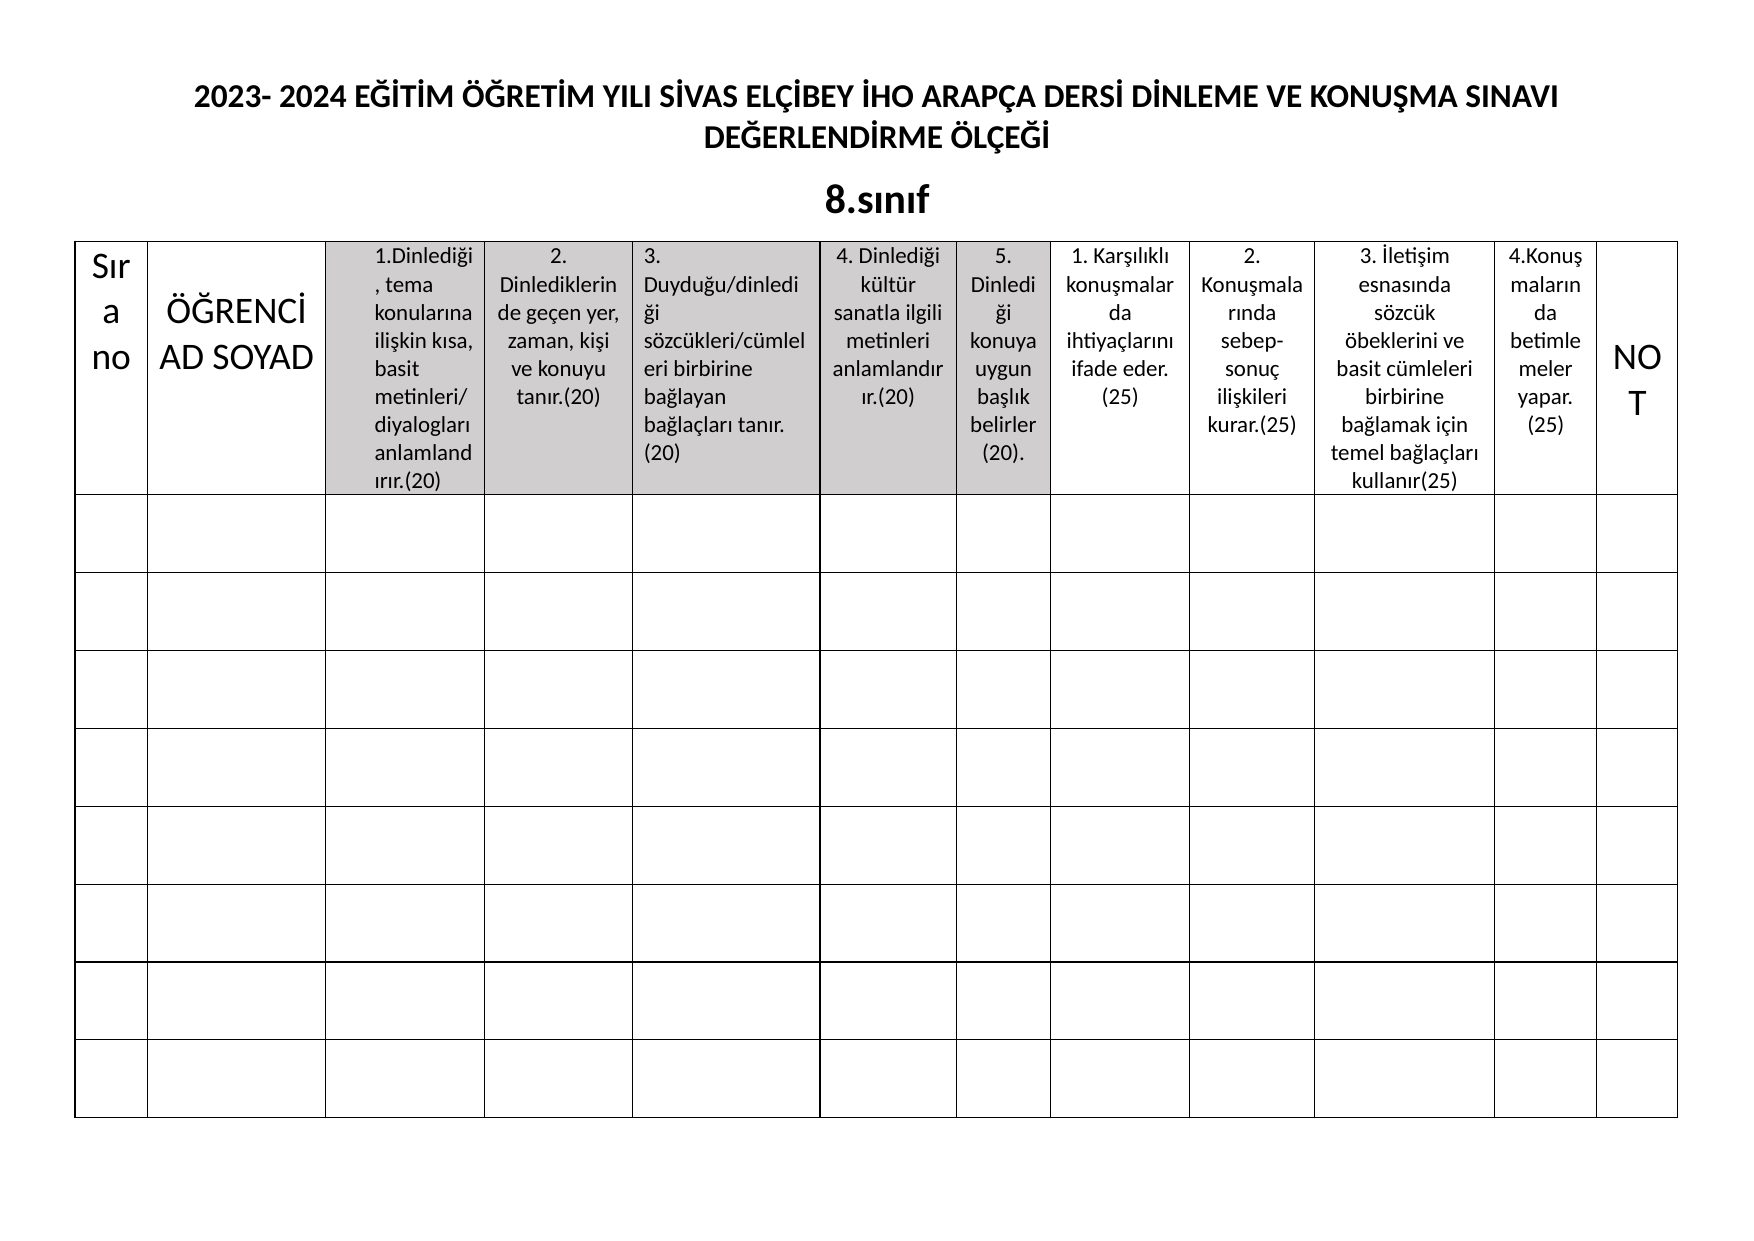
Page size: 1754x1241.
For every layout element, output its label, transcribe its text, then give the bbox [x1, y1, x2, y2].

table_cell [957, 573, 1050, 650]
table_cell [485, 885, 632, 961]
table_cell [821, 573, 956, 650]
table_cell [148, 1040, 325, 1117]
table_header 1.Dinlediği, tema konularına ilişkin kısa, basit metinleri/diyalogları anlamlandırır.(20) [326, 242, 484, 494]
table_cell [1597, 651, 1677, 728]
table_cell [485, 807, 632, 883]
table_cell [1597, 495, 1677, 572]
table_cell [1051, 495, 1189, 572]
table_cell [485, 651, 632, 728]
table_cell [326, 963, 484, 1039]
table_cell [1597, 1040, 1677, 1117]
table_cell [821, 495, 956, 572]
table_cell [1315, 573, 1494, 650]
table_cell [633, 885, 819, 961]
table_cell [821, 885, 956, 961]
table_cell [633, 1040, 819, 1117]
table_cell [326, 807, 484, 883]
table_cell [485, 1040, 632, 1117]
table_cell [76, 807, 147, 883]
table_cell [633, 963, 819, 1039]
table_cell [485, 963, 632, 1039]
text 8.sınıf [75, 173, 1679, 224]
table_cell [1315, 963, 1494, 1039]
table_cell [1597, 963, 1677, 1039]
table_cell [957, 495, 1050, 572]
table_cell [148, 651, 325, 728]
table_cell [1051, 963, 1189, 1039]
table_cell [76, 495, 147, 572]
table_cell [148, 807, 325, 883]
table_cell [76, 885, 147, 961]
table_cell [1495, 729, 1596, 806]
table_cell [485, 495, 632, 572]
table_cell [1597, 729, 1677, 806]
table_cell [1190, 495, 1314, 572]
table_cell [1190, 573, 1314, 650]
table_header 3. Duyduğu/dinlediği sözcükleri/cümleleri birbirine bağlayan bağlaçları tanır.(20) [633, 242, 819, 494]
table_cell [76, 729, 147, 806]
table_cell [1315, 651, 1494, 728]
table_cell [1495, 807, 1596, 883]
table_cell [957, 651, 1050, 728]
text 2023- 2024 EĞİTİM ÖĞRETİM YILI SİVAS ELÇİBEY İHO ARAPÇA DERSİ DİNLEME VE KONUŞMA SINAVI DEĞERLENDİRME ÖLÇEĞİ [75, 75, 1679, 156]
table_cell [957, 885, 1050, 961]
table_cell [633, 729, 819, 806]
table_cell [821, 807, 956, 883]
table_cell [148, 573, 325, 650]
table_cell [957, 807, 1050, 883]
table_cell [148, 729, 325, 806]
table_cell [1495, 963, 1596, 1039]
table_cell [1051, 885, 1189, 961]
table_cell [1190, 885, 1314, 961]
table_cell [1315, 1040, 1494, 1117]
table_cell [76, 963, 147, 1039]
table_cell [148, 495, 325, 572]
table_cell [957, 729, 1050, 806]
table_cell [1495, 1040, 1596, 1117]
table_header 2. Konuşmalarında sebep-sonuç ilişkileri kurar.(25) [1190, 242, 1314, 494]
table_cell [821, 963, 956, 1039]
table_cell [1051, 729, 1189, 806]
table_cell [1051, 651, 1189, 728]
table_cell [1315, 807, 1494, 883]
table_cell [633, 573, 819, 650]
table_cell [1190, 651, 1314, 728]
table_cell [326, 573, 484, 650]
table_cell [485, 729, 632, 806]
table_cell [326, 885, 484, 961]
table_cell [1190, 729, 1314, 806]
table_cell [821, 729, 956, 806]
table_cell [76, 1040, 147, 1117]
table_header 4. Dinlediği kültür sanatla ilgili metinleri anlamlandırır.(20) [821, 242, 956, 494]
table_header 1. Karşılıklı konuşmalarda ihtiyaçlarını ifade eder.(25) [1051, 242, 1189, 494]
table_cell [1051, 1040, 1189, 1117]
table_header Sıra no [76, 242, 147, 494]
table_cell [326, 729, 484, 806]
table_cell [1315, 885, 1494, 961]
table_header 5. Dinlediği konuya uygun başlık belirler (20). [957, 242, 1050, 494]
table_header 2. Dinlediklerinde geçen yer, zaman, kişi ve konuyu tanır.(20) [485, 242, 632, 494]
table_cell [1495, 651, 1596, 728]
table_cell [1597, 807, 1677, 883]
table_cell [1190, 1040, 1314, 1117]
table_cell [957, 963, 1050, 1039]
table_cell [1495, 885, 1596, 961]
table_cell [326, 651, 484, 728]
table_header NOT [1597, 242, 1677, 494]
table_cell [1051, 807, 1189, 883]
table_header ÖĞRENCİ AD SOYAD [148, 242, 325, 494]
table_cell [821, 1040, 956, 1117]
table_cell [633, 495, 819, 572]
table_cell [1315, 495, 1494, 572]
table_cell [821, 651, 956, 728]
table_cell [1597, 885, 1677, 961]
table_cell [1190, 963, 1314, 1039]
table_cell [1597, 573, 1677, 650]
table_cell [326, 1040, 484, 1117]
table_header 4.Konuşmalarında betimlemeler yapar. (25) [1495, 242, 1596, 494]
table_cell [148, 885, 325, 961]
table_cell [633, 651, 819, 728]
table_cell [957, 1040, 1050, 1117]
table_cell [76, 573, 147, 650]
table_cell [485, 573, 632, 650]
table_cell [326, 495, 484, 572]
table_cell [633, 807, 819, 883]
table_cell [1495, 495, 1596, 572]
table_header 3. İletişim esnasında sözcük öbeklerini ve basit cümleleri birbirine bağlamak için temel bağlaçları kullanır(25) [1315, 242, 1494, 494]
table_cell [76, 651, 147, 728]
table_cell [1315, 729, 1494, 806]
table_cell [1495, 573, 1596, 650]
table_cell [148, 963, 325, 1039]
table_cell [1051, 573, 1189, 650]
table_cell [1190, 807, 1314, 883]
